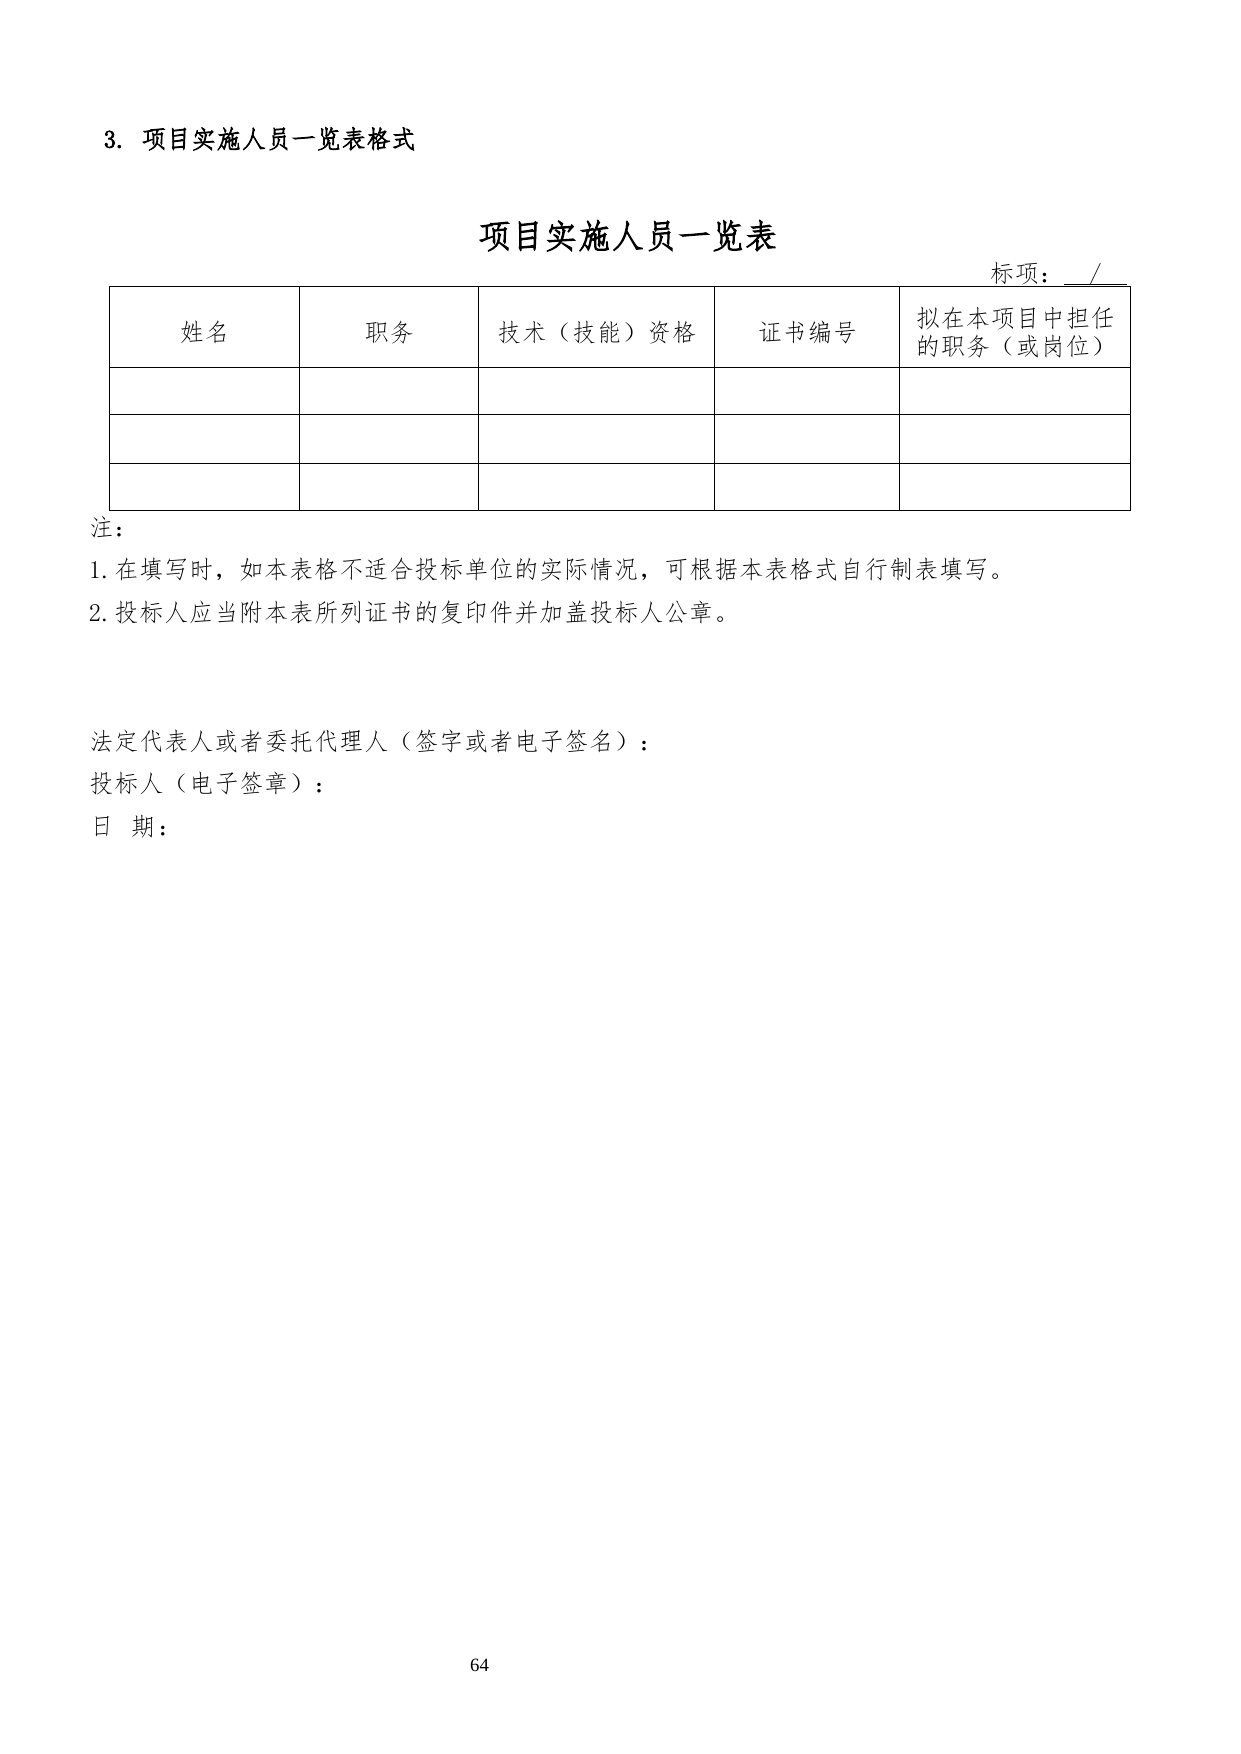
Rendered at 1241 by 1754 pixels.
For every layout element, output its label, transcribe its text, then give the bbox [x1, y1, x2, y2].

table_header 姓名 [110, 287, 299, 367]
text 项目实施人员一览表 [103, 214, 1152, 252]
table_cell [479, 415, 714, 463]
table_cell [300, 368, 478, 414]
table_cell [479, 368, 714, 414]
table_header 拟在本项目中担任的职务（或岗位） [900, 287, 1130, 367]
table_cell [715, 368, 899, 414]
table_cell [715, 464, 899, 510]
table_cell [900, 464, 1130, 510]
table_cell [300, 415, 478, 463]
table_cell [110, 464, 299, 510]
table_cell [900, 368, 1130, 414]
text 投标人（电子签章）： [89, 768, 1152, 796]
table_cell [110, 368, 299, 414]
text 2.投标人应当附本表所列证书的复印件并加盖投标人公章。 [89, 597, 1152, 625]
table_header 证书编号 [715, 287, 899, 367]
text 标项： / [89, 257, 1102, 286]
table_cell [900, 415, 1130, 463]
table_cell [300, 464, 478, 510]
text 日 期： [89, 811, 1152, 839]
table_header 职务 [300, 287, 478, 367]
text 法定代表人或者委托代理人（签字或者电子签名）： [89, 725, 1152, 753]
table_cell [715, 415, 899, 463]
table_header 技术（技能）资格 [479, 287, 714, 367]
text 3. 项目实施人员一览表格式 [103, 123, 1152, 151]
text 注： [89, 511, 1152, 539]
text 1.在填写时，如本表格不适合投标单位的实际情况，可根据本表格式自行制表填写。 [89, 554, 1152, 582]
table_cell [479, 464, 714, 510]
table_cell [110, 415, 299, 463]
